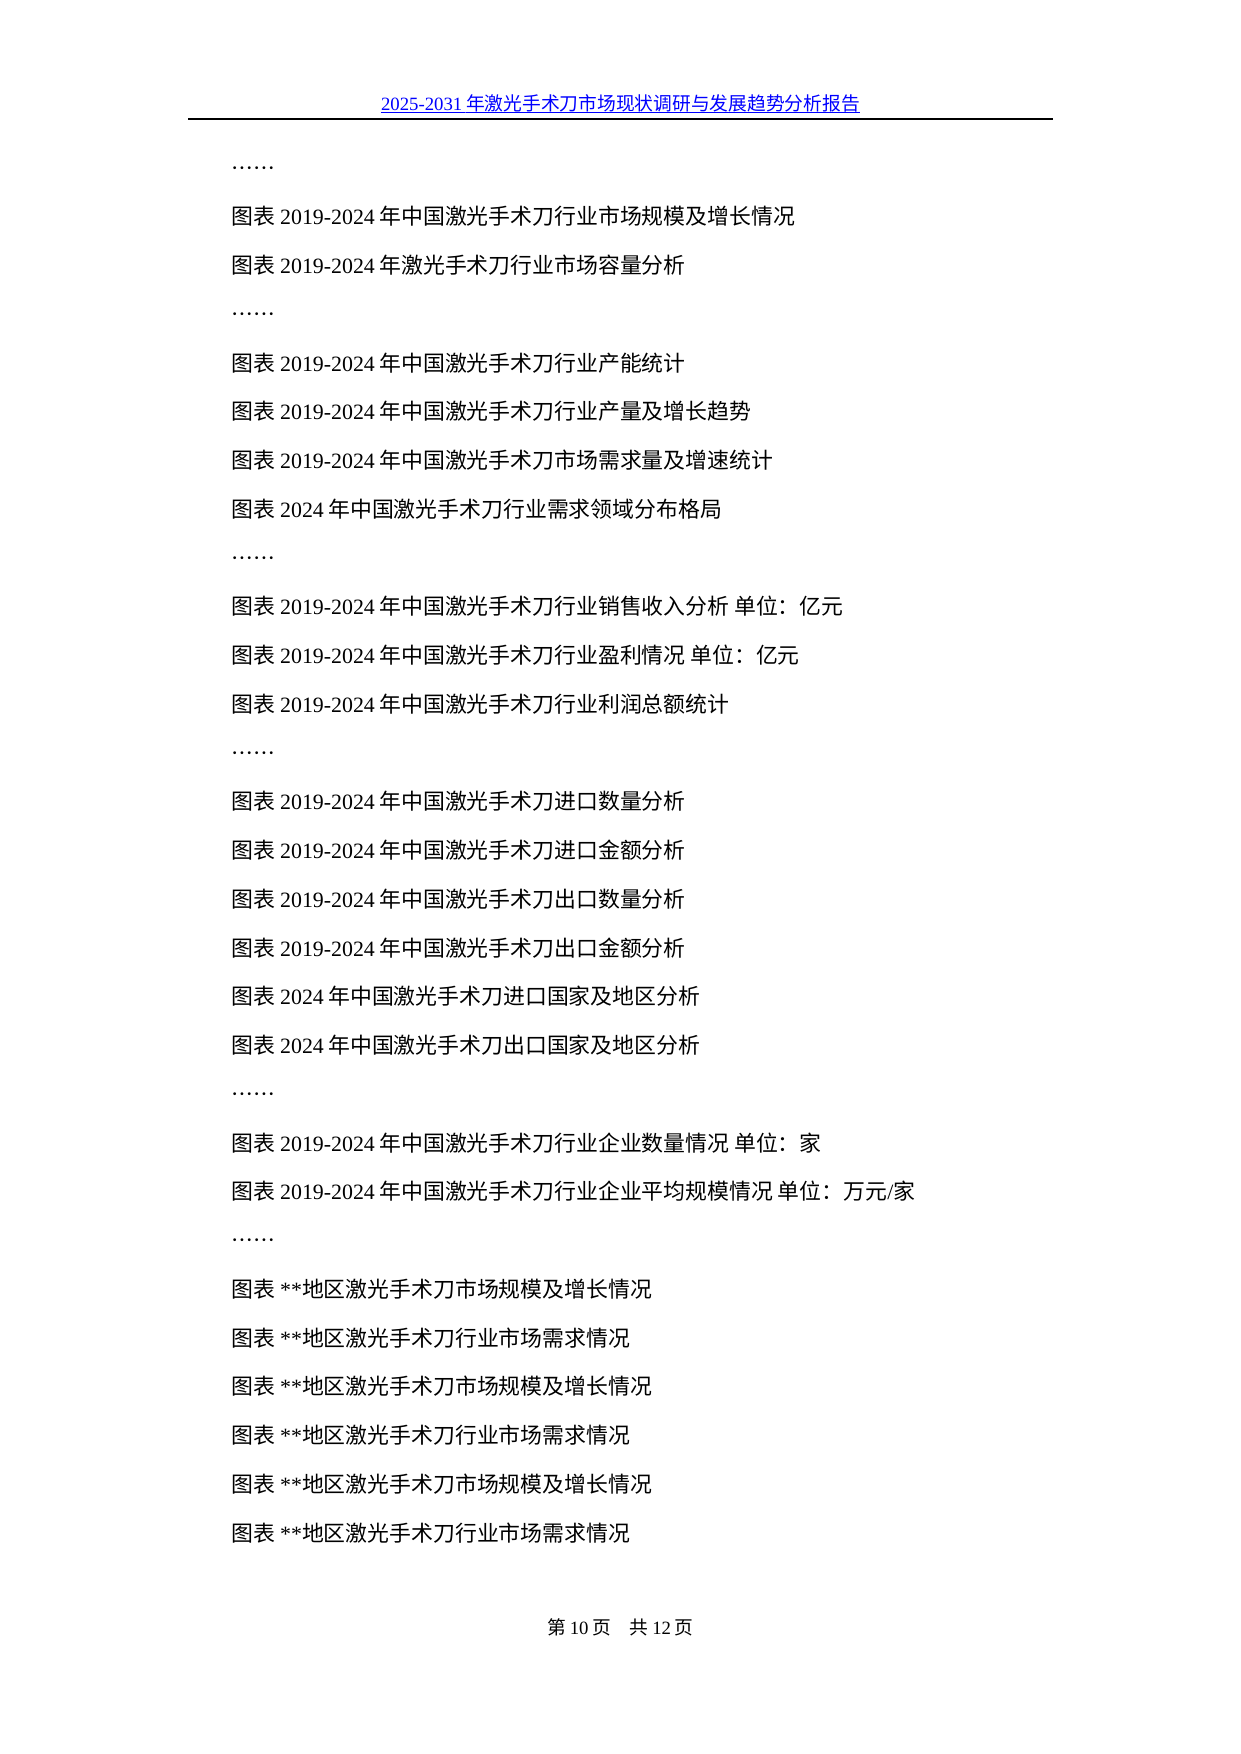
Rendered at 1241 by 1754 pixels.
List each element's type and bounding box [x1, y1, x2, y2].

text [187, 150, 1053, 1548]
